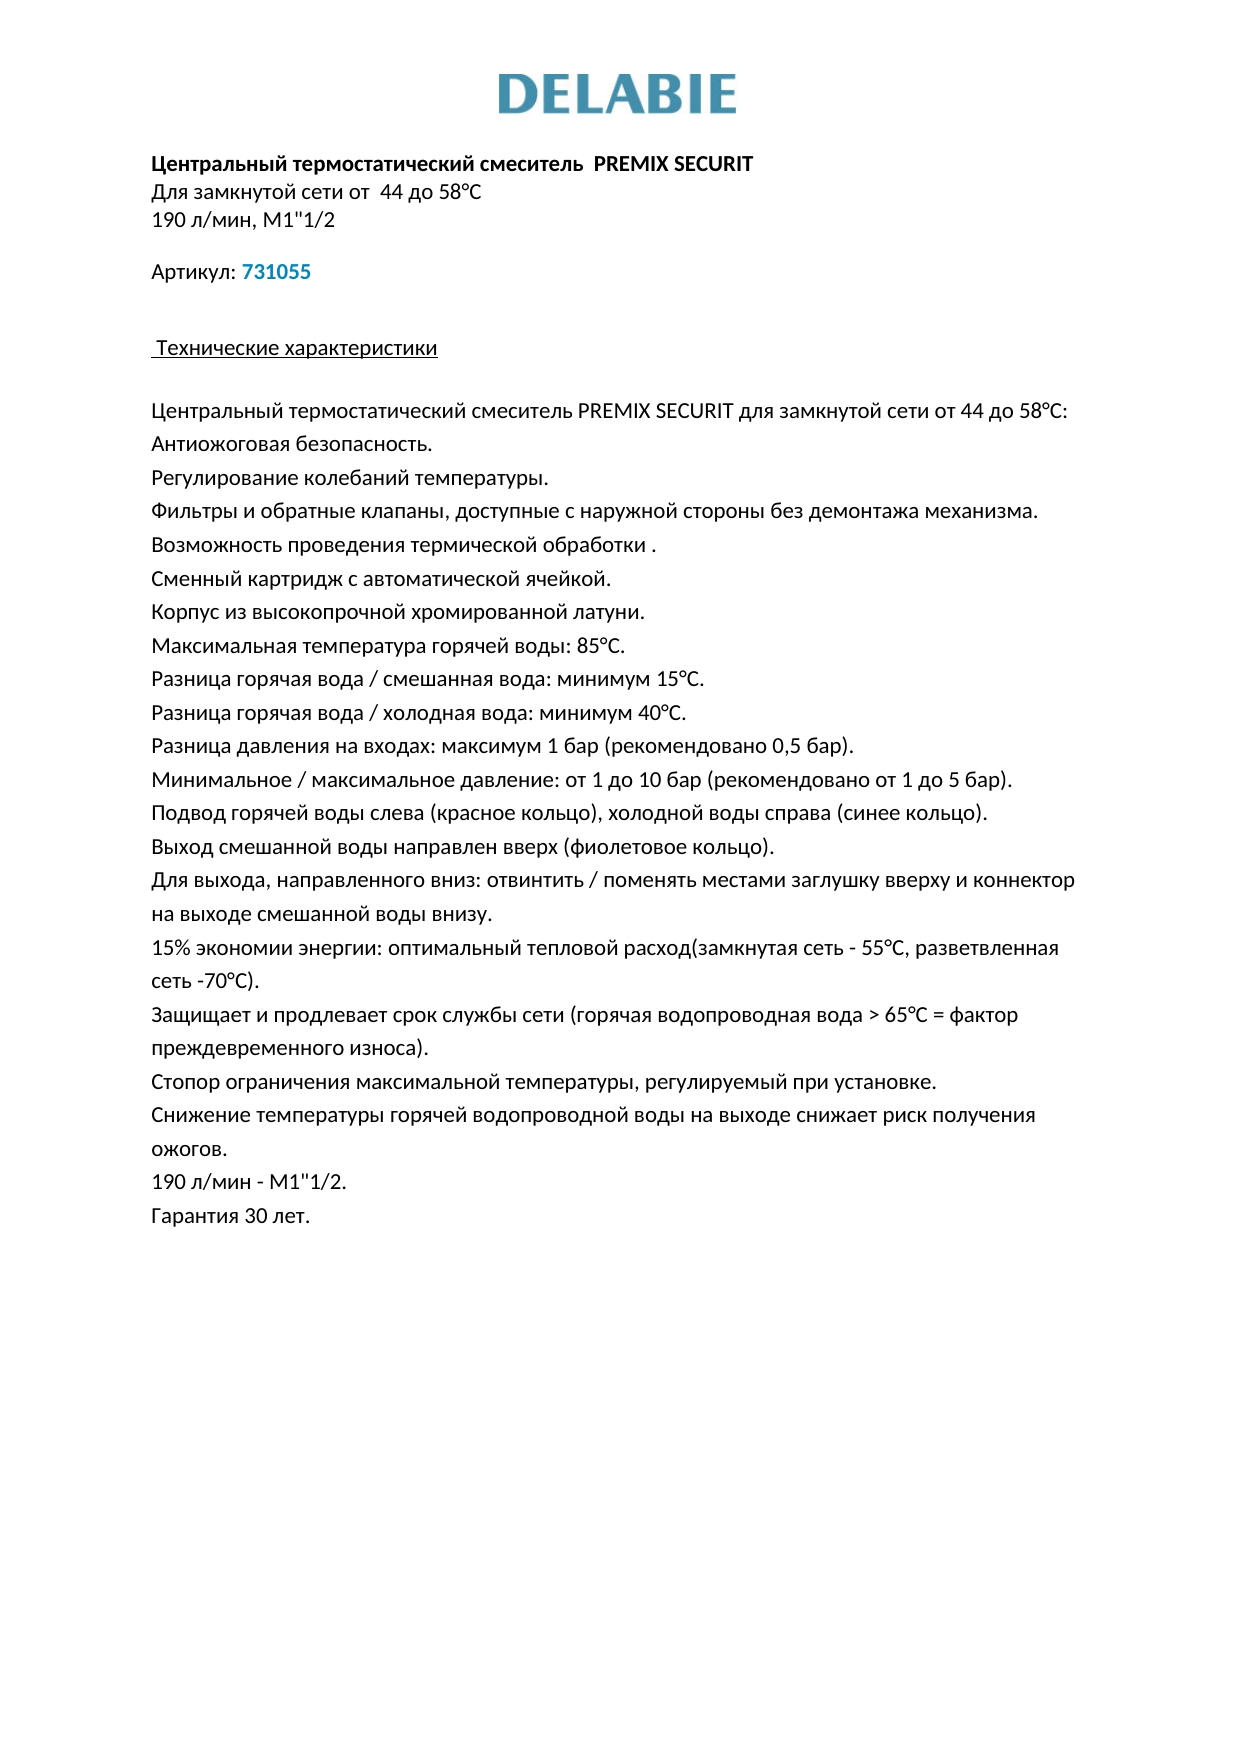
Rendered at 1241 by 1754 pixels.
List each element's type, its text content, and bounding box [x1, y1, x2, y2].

text Сменный картридж с автоматической ячейкой. [151, 564, 1084, 592]
text Стопор ограничения максимальной температуры, регулируемый при установке. [151, 1067, 1084, 1095]
text Разница давления на входах: максимум 1 бар (рекомендовано 0,5 бар). [151, 731, 1084, 759]
text Для выхода, направленного вниз: отвинтить / поменять местами заглушку вверху и коннектор на выходе смешанной воды внизу. [151, 866, 1084, 927]
text 190 л/мин, M1"1/2 [151, 205, 1084, 233]
picture [497, 74, 738, 114]
text Центральный термостатический смеситель PREMIX SECURIT [151, 149, 1084, 177]
text Гарантия 30 лет. [151, 1201, 1084, 1229]
text Защищает и продлевает срок службы сети (горячая водопроводная вода > 65°C = фактор преждевременного износа). [151, 1000, 1084, 1061]
text Максимальная температура горячей воды: 85°C. [151, 631, 1084, 659]
text Снижение температуры горячей водопроводной воды на выходе снижает риск получения ожогов. [151, 1100, 1084, 1162]
text Выход смешанной воды направлен вверх (фиолетовое кольцо). [151, 832, 1084, 860]
text Корпус из высокопрочной хромированной латуни. [151, 597, 1084, 625]
text Возможность проведения термической обработки . [151, 530, 1084, 558]
text Антиожоговая безопасность. [151, 429, 1084, 458]
text Подвод горячей воды слева (красное кольцо), холодной воды справа (синее кольцо). [151, 798, 1084, 827]
text Регулирование колебаний температуры. [151, 463, 1084, 491]
text Центральный термостатический смеситель PREMIX SECURIT для замкнутой сети от 44 до 58°C: [151, 396, 1084, 424]
text Технические характеристики [151, 333, 1084, 361]
text Артикул: 731055 [151, 257, 1084, 285]
text Фильтры и обратные клапаны, доступные с наружной стороны без демонтажа механизма. [151, 497, 1084, 525]
text Для замкнутой сети от 44 до 58°C [151, 177, 1084, 205]
text 15% экономии энергии: оптимальный тепловой расход(замкнутая сеть - 55°C, разветвленная сеть -70°C). [151, 933, 1084, 994]
text Разница горячая вода / смешанная вода: минимум 15°C. [151, 664, 1084, 692]
text Разница горячая вода / холодная вода: минимум 40°C. [151, 698, 1084, 726]
text Минимальное / максимальное давление: от 1 до 10 бар (рекомендовано от 1 до 5 бар). [151, 765, 1084, 793]
text 190 л/мин - M1"1/2. [151, 1167, 1084, 1196]
